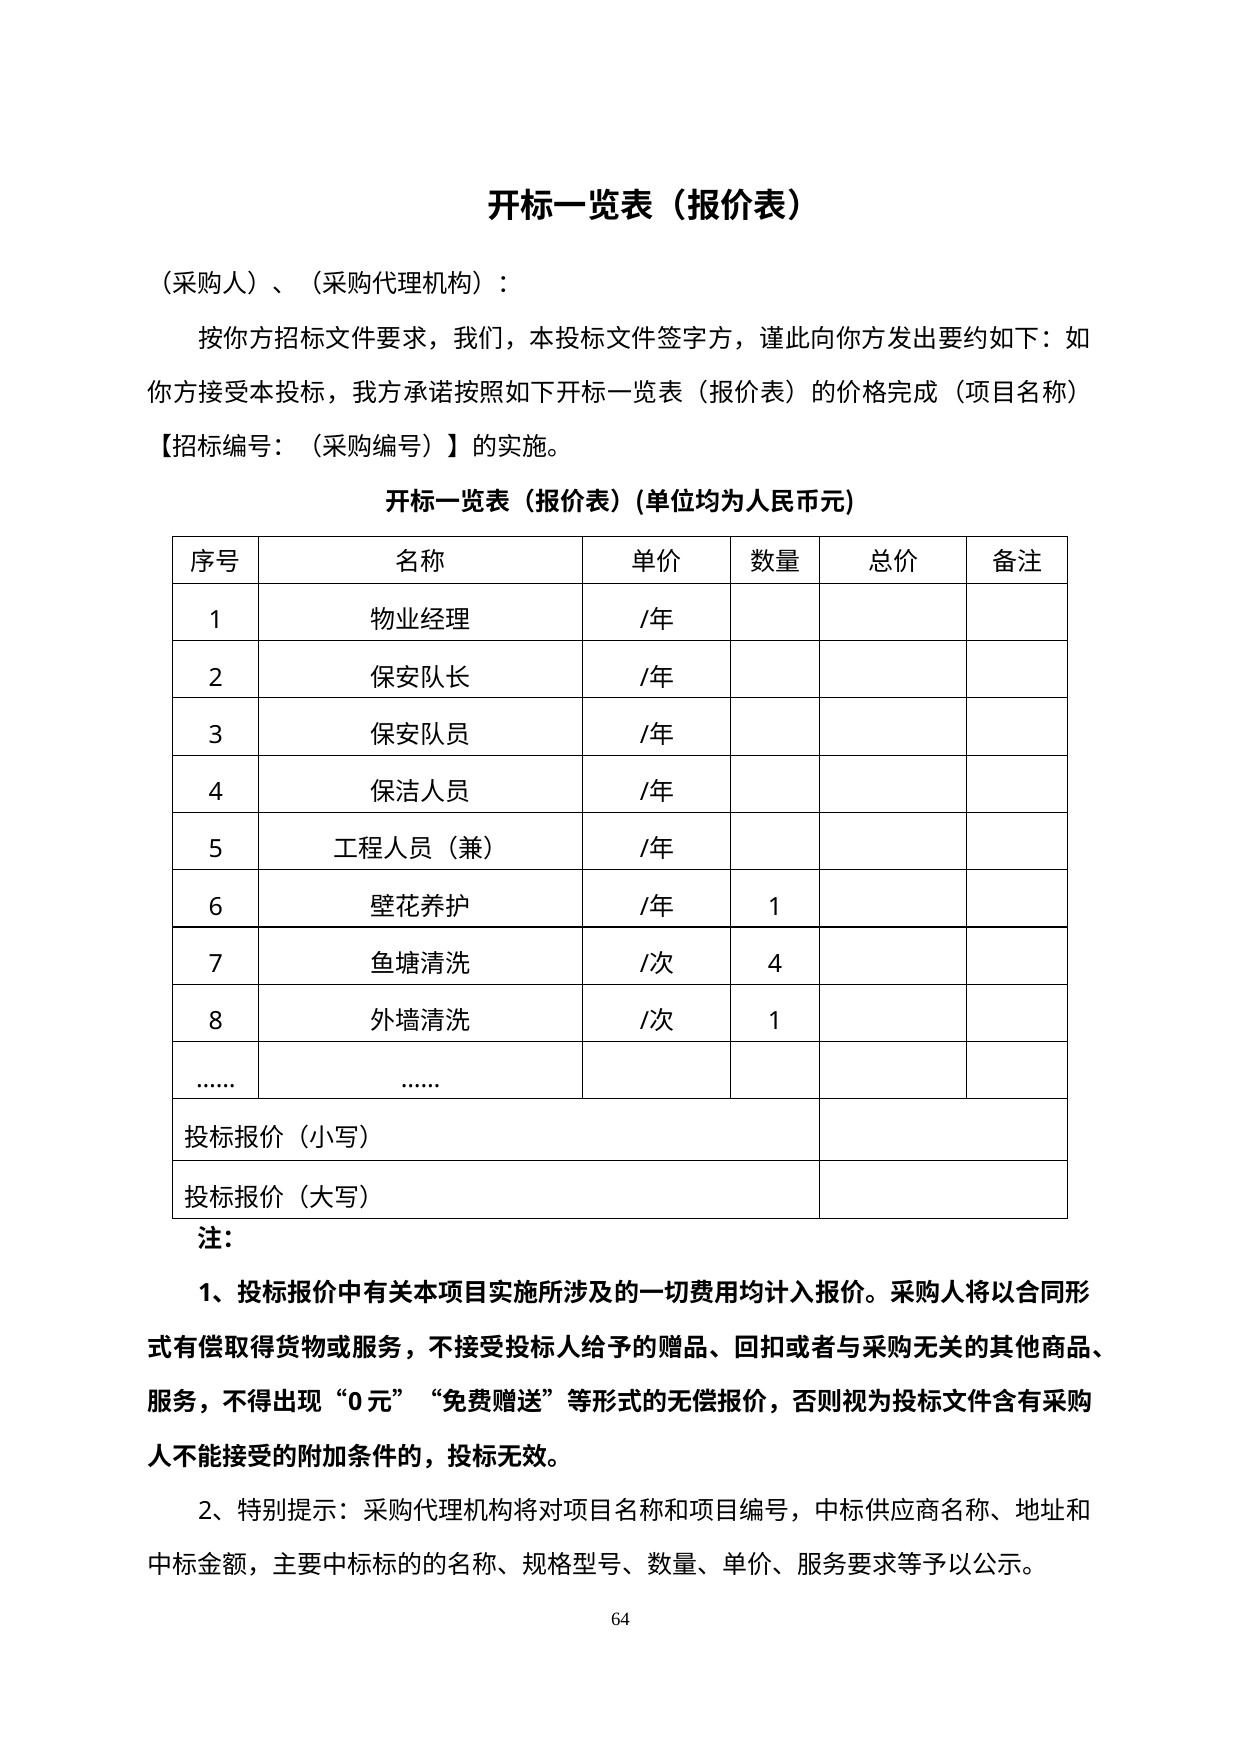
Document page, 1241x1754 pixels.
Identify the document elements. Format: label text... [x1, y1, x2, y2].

table_header 备注 [967, 537, 1067, 583]
table_cell [820, 870, 966, 926]
table_cell 3 [173, 698, 258, 754]
text 开标一览表（报价表）(单位均为人民币元) [148, 481, 1092, 517]
table_cell /次 [583, 928, 730, 984]
table_cell [820, 584, 966, 640]
table_cell 6 [173, 870, 258, 926]
table_cell /次 [583, 985, 730, 1041]
table_cell 保安队员 [259, 698, 582, 754]
table_cell 鱼塘清洗 [259, 928, 582, 984]
table_cell [820, 756, 966, 812]
table_cell 工程人员（兼） [259, 813, 582, 869]
table_cell [820, 813, 966, 869]
table_cell 保安队长 [259, 641, 582, 697]
table_cell [731, 698, 819, 754]
table_cell 投标报价（大写） [173, 1161, 819, 1217]
table_cell /年 [583, 698, 730, 754]
table_cell 2 [173, 641, 258, 697]
table_cell [967, 985, 1067, 1041]
table_cell [820, 928, 966, 984]
table_cell …… [173, 1042, 258, 1098]
table_header 单价 [583, 537, 730, 583]
table_cell 5 [173, 813, 258, 869]
text 1、投标报价中有关本项目实施所涉及的一切费用均计入报价。采购人将以合同形式有偿取得货物或服务，不接受投标人给予的赠品、回扣或者与采购无关的其他商品、服务，不得出现“0元”“免费赠送”等形式的无偿报价，否则视为投标文件含有采购人不能接受的附加条件的，投标无效。 [148, 1273, 1092, 1472]
table_cell [583, 1042, 730, 1098]
table_cell 4 [731, 928, 819, 984]
table_cell [820, 1161, 1067, 1217]
table_cell [731, 584, 819, 640]
table_cell [820, 641, 966, 697]
table_cell [820, 1042, 966, 1098]
table_cell /年 [583, 641, 730, 697]
table_cell [820, 1099, 1067, 1160]
table_cell 1 [731, 870, 819, 926]
table_cell 投标报价（小写） [173, 1099, 819, 1160]
table_cell [967, 928, 1067, 984]
text 2、特别提示：采购代理机构将对项目名称和项目编号，中标供应商名称、地址和中标金额，主要中标标的的名称、规格型号、数量、单价、服务要求等予以公示。 [148, 1490, 1092, 1581]
text 按你方招标文件要求，我们，本投标文件签字方，谨此向你方发出要约如下：如你方接受本投标，我方承诺按照如下开标一览表（报价表）的价格完成（项目名称）【招标编号：（采购编号）】的实施。 [148, 318, 1092, 463]
table_cell 8 [173, 985, 258, 1041]
table_cell [967, 698, 1067, 754]
table_cell …… [259, 1042, 582, 1098]
table_cell [731, 1042, 819, 1098]
text （采购人）、（采购代理机构）： [148, 264, 1092, 300]
table_cell [731, 641, 819, 697]
table_cell [731, 813, 819, 869]
table_header 总价 [820, 537, 966, 583]
table_cell [967, 584, 1067, 640]
table_cell [731, 756, 819, 812]
table_cell 7 [173, 928, 258, 984]
table_cell [967, 870, 1067, 926]
table_cell 保洁人员 [259, 756, 582, 812]
text 开标一览表（报价表） [148, 179, 1092, 227]
table_cell [967, 756, 1067, 812]
table_cell [967, 641, 1067, 697]
table_cell /年 [583, 756, 730, 812]
table_cell [820, 698, 966, 754]
table_cell 物业经理 [259, 584, 582, 640]
table_cell 4 [173, 756, 258, 812]
table_cell /年 [583, 813, 730, 869]
table_cell 壁花养护 [259, 870, 582, 926]
table_cell [967, 1042, 1067, 1098]
table_header 名称 [259, 537, 582, 583]
table_cell /年 [583, 870, 730, 926]
table_cell [820, 985, 966, 1041]
table_cell /年 [583, 584, 730, 640]
table_header 数量 [731, 537, 819, 583]
table_cell 1 [731, 985, 819, 1041]
text 注： [198, 1218, 1092, 1255]
table_cell 外墙清洗 [259, 985, 582, 1041]
table_cell 1 [173, 584, 258, 640]
table_header 序号 [173, 537, 258, 583]
table_cell [967, 813, 1067, 869]
